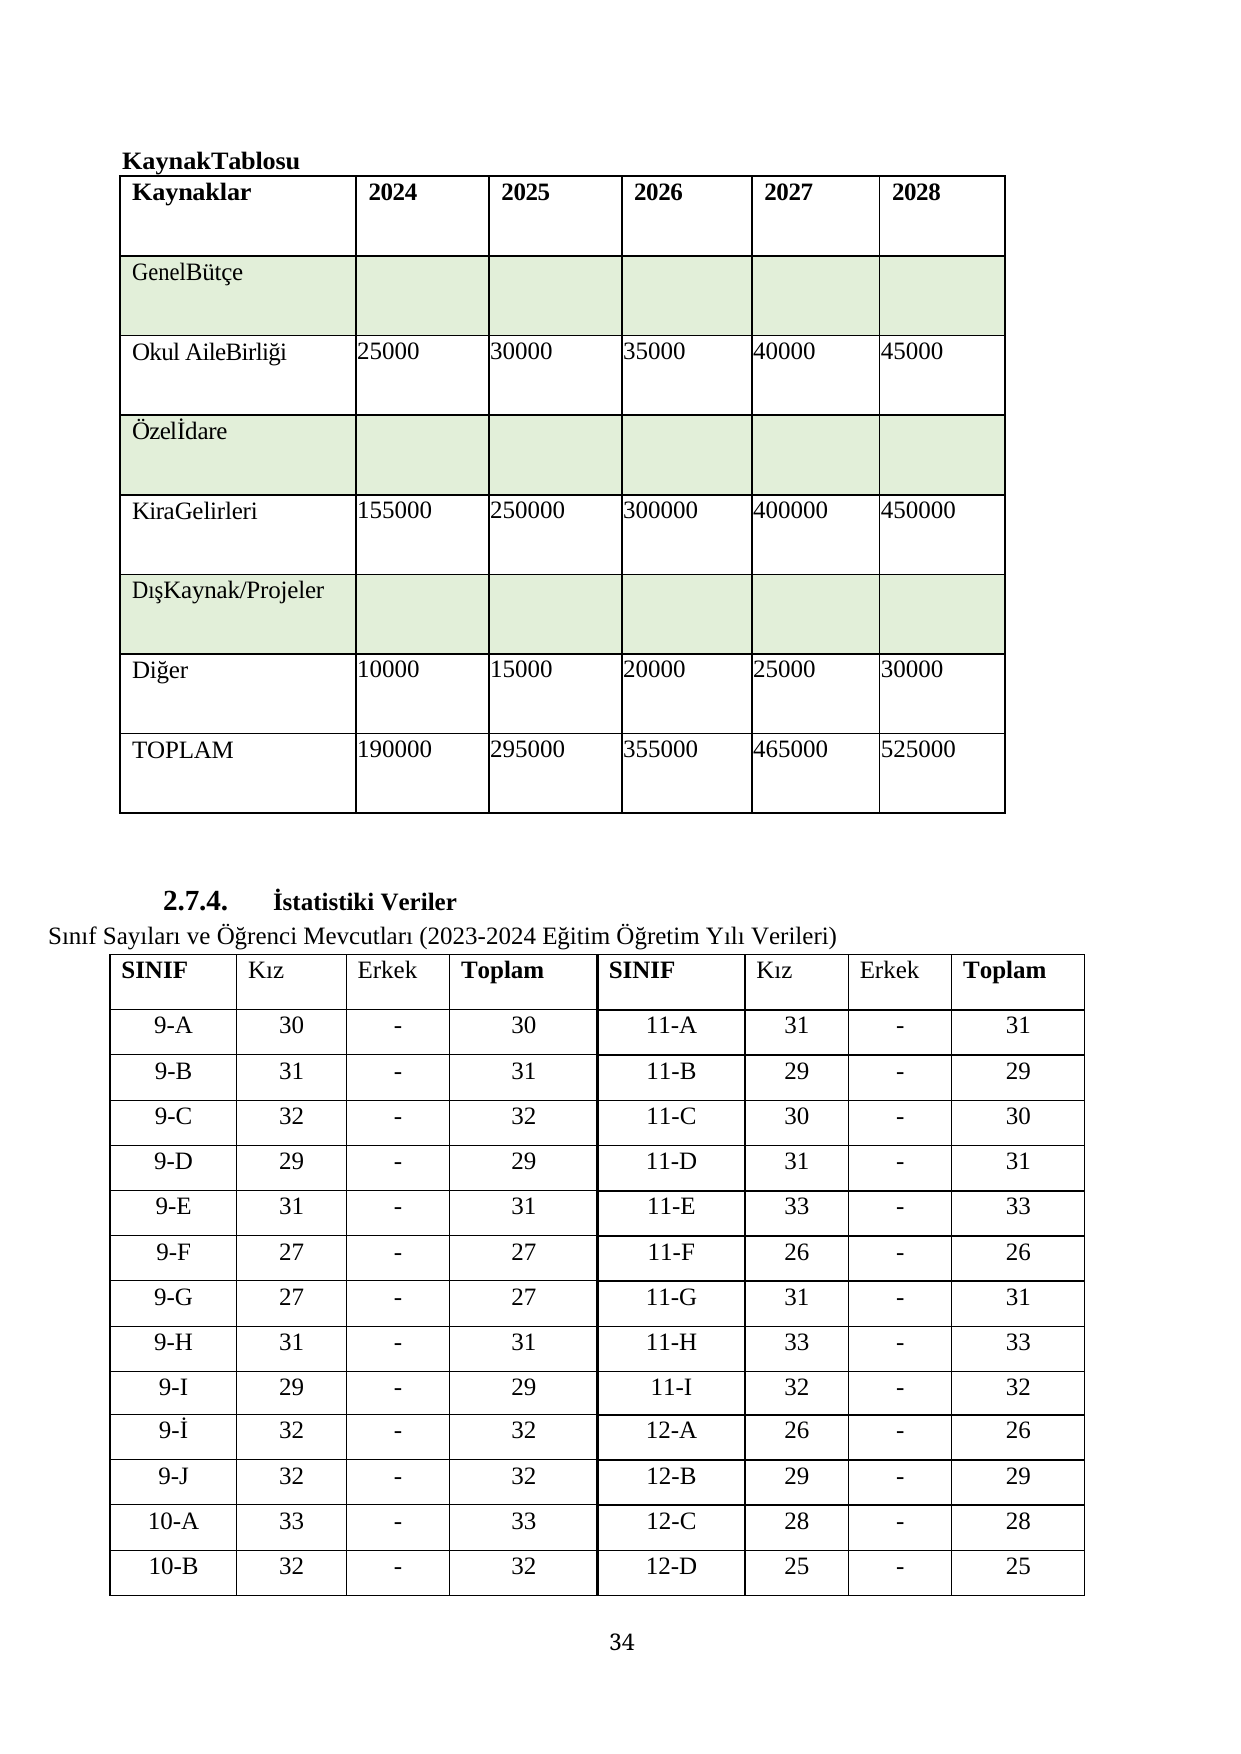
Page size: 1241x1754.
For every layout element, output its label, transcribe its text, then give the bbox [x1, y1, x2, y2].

table_cell 15000 [490, 655, 621, 733]
table_cell [623, 257, 751, 335]
table_cell 27 [450, 1236, 596, 1280]
text KaynakTablosu [122, 146, 1196, 175]
table_cell 20000 [623, 655, 751, 733]
table_cell [490, 416, 621, 494]
table_cell 9-D [111, 1146, 236, 1190]
table_cell 31 [952, 1146, 1084, 1190]
table_cell [490, 575, 621, 653]
table_header 2027 [753, 177, 879, 255]
table_cell 11-E [599, 1192, 744, 1235]
table_cell 31 [746, 1146, 848, 1190]
table_cell 9-J [111, 1460, 236, 1504]
table_cell 12-C [599, 1506, 744, 1549]
table_cell - [849, 1011, 951, 1054]
table_cell 10-B [111, 1551, 236, 1595]
table_cell 31 [450, 1055, 596, 1099]
table_cell 11-H [599, 1327, 744, 1371]
table_cell 32 [237, 1460, 346, 1504]
table_cell 27 [237, 1281, 346, 1326]
table_cell 26 [952, 1237, 1084, 1280]
table_cell - [849, 1056, 951, 1099]
table_cell 45000 [880, 336, 1004, 414]
table_cell 11-A [599, 1011, 744, 1054]
table_cell 26 [746, 1416, 848, 1459]
table_cell - [347, 1415, 449, 1459]
table_cell - [347, 1551, 449, 1595]
table_cell 33 [746, 1327, 848, 1371]
table_cell 525000 [880, 734, 1004, 812]
table_cell [880, 257, 1004, 335]
table_cell 155000 [357, 496, 488, 573]
table_cell 32 [450, 1415, 596, 1459]
table_cell 31 [237, 1327, 346, 1371]
table_cell 29 [450, 1372, 596, 1414]
table_header SINIF [599, 955, 744, 1009]
table_cell 29 [746, 1461, 848, 1504]
table_cell 32 [450, 1551, 596, 1595]
table_cell 32 [237, 1551, 346, 1595]
table_cell - [347, 1281, 449, 1326]
table_cell [880, 575, 1004, 653]
table_cell 190000 [357, 734, 488, 812]
table_cell GenelBütçe [121, 257, 355, 335]
table_cell DışKaynak/Projeler [121, 575, 355, 653]
table_cell 33 [952, 1327, 1084, 1371]
table_cell 11-I [599, 1372, 744, 1414]
table_cell 25 [952, 1551, 1084, 1595]
table_cell 29 [952, 1056, 1084, 1099]
table_cell 33 [746, 1192, 848, 1235]
table_header Kaynaklar [121, 177, 355, 255]
table_cell - [849, 1282, 951, 1326]
table_cell KiraGelirleri [121, 496, 355, 573]
table_header Kız [746, 955, 848, 1009]
table_cell - [849, 1551, 951, 1595]
table_cell 12-A [599, 1416, 744, 1459]
table_cell 11-C [599, 1101, 744, 1145]
table_cell 9-C [111, 1101, 236, 1145]
table_cell 11-F [599, 1237, 744, 1280]
table_cell 11-D [599, 1146, 744, 1190]
table_cell Özelİdare [121, 416, 355, 494]
table_cell - [849, 1237, 951, 1280]
table_cell 31 [237, 1055, 346, 1099]
table_cell 250000 [490, 496, 621, 573]
table_cell Okul AileBirliği [121, 336, 355, 414]
table_cell 30 [237, 1010, 346, 1054]
table_cell 32 [746, 1372, 848, 1414]
table_cell 300000 [623, 496, 751, 573]
table_header 2026 [623, 177, 751, 255]
table_cell 9-E [111, 1191, 236, 1235]
table_cell [623, 416, 751, 494]
table_cell [357, 575, 488, 653]
table_cell 12-D [599, 1551, 744, 1595]
table_cell 400000 [753, 496, 879, 573]
table_cell 27 [450, 1281, 596, 1326]
table_cell 35000 [623, 336, 751, 414]
table_cell [357, 416, 488, 494]
table_header Erkek [347, 955, 449, 1009]
table_cell 28 [952, 1506, 1084, 1549]
table_cell TOPLAM [121, 734, 355, 812]
table_cell [753, 575, 879, 653]
table_cell - [849, 1192, 951, 1235]
table_cell 32 [237, 1415, 346, 1459]
table_cell - [849, 1327, 951, 1371]
table_cell 11-B [599, 1056, 744, 1099]
table_header SINIF [111, 955, 236, 1009]
table_cell 27 [237, 1236, 346, 1280]
table_cell 12-B [599, 1461, 744, 1504]
table_header 2025 [490, 177, 621, 255]
table_cell 9-B [111, 1055, 236, 1099]
table_cell - [347, 1236, 449, 1280]
table_cell 32 [450, 1460, 596, 1504]
table_cell 33 [450, 1505, 596, 1549]
table_cell 30000 [490, 336, 621, 414]
table_cell 31 [746, 1282, 848, 1326]
table_cell 9-G [111, 1281, 236, 1326]
table_cell 25000 [357, 336, 488, 414]
table_cell 9-A [111, 1010, 236, 1054]
table_cell - [347, 1010, 449, 1054]
table_cell 32 [952, 1372, 1084, 1414]
table_cell 26 [952, 1416, 1084, 1459]
table_cell - [347, 1055, 449, 1099]
table_cell 40000 [753, 336, 879, 414]
table_cell 30 [450, 1010, 596, 1054]
table_cell - [849, 1146, 951, 1190]
table_cell 295000 [490, 734, 621, 812]
table_cell - [347, 1505, 449, 1549]
table_cell - [347, 1191, 449, 1235]
table_cell 29 [450, 1146, 596, 1190]
table_cell 355000 [623, 734, 751, 812]
table_cell [623, 575, 751, 653]
text Sınıf Sayıları ve Öğrenci Mevcutları (2023-2024 Eğitim Öğretim Yılı Verileri) [48, 921, 1090, 950]
table_cell 11-G [599, 1282, 744, 1326]
table_cell 10000 [357, 655, 488, 733]
table_cell - [347, 1146, 449, 1190]
table_header Toplam [450, 955, 596, 1009]
table_cell 31 [450, 1327, 596, 1371]
table_cell 29 [952, 1461, 1084, 1504]
table_cell - [849, 1461, 951, 1504]
table_cell - [347, 1327, 449, 1371]
table_cell 28 [746, 1506, 848, 1549]
table_cell 465000 [753, 734, 879, 812]
table_header 2028 [880, 177, 1004, 255]
table_cell 9-F [111, 1236, 236, 1280]
table_header 2024 [357, 177, 488, 255]
table_cell - [849, 1416, 951, 1459]
table_cell [753, 416, 879, 494]
table_cell 25000 [753, 655, 879, 733]
table_cell [490, 257, 621, 335]
table_cell - [849, 1101, 951, 1145]
table_cell - [347, 1372, 449, 1414]
table_cell 29 [237, 1372, 346, 1414]
table_cell 31 [952, 1282, 1084, 1326]
table_cell - [347, 1460, 449, 1504]
table_cell 31 [450, 1191, 596, 1235]
table_cell - [849, 1506, 951, 1549]
table_cell 30000 [880, 655, 1004, 733]
table_cell 9-I [111, 1372, 236, 1414]
table_header Toplam [952, 955, 1084, 1009]
table_cell [880, 416, 1004, 494]
table_cell - [347, 1101, 449, 1145]
table_cell 32 [450, 1101, 596, 1145]
table_cell 31 [952, 1011, 1084, 1054]
list İstatistiki Veriler [163, 883, 1090, 916]
table_cell 32 [237, 1101, 346, 1145]
table_cell 9-H [111, 1327, 236, 1371]
table_cell 31 [746, 1011, 848, 1054]
table_cell 29 [746, 1056, 848, 1099]
table_cell 30 [746, 1101, 848, 1145]
table_cell [753, 257, 879, 335]
table_cell Diğer [121, 655, 355, 733]
table_cell 450000 [880, 496, 1004, 573]
table_cell 31 [237, 1191, 346, 1235]
table_cell 26 [746, 1237, 848, 1280]
table_cell - [849, 1372, 951, 1414]
table_cell 9-İ [111, 1415, 236, 1459]
table_cell 30 [952, 1101, 1084, 1145]
table_cell 10-A [111, 1505, 236, 1549]
table_cell 33 [237, 1505, 346, 1549]
table_cell 29 [237, 1146, 346, 1190]
table_cell 25 [746, 1551, 848, 1595]
table_header Erkek [849, 955, 951, 1009]
table_cell 33 [952, 1192, 1084, 1235]
table_header Kız [237, 955, 346, 1009]
table_cell [357, 257, 488, 335]
